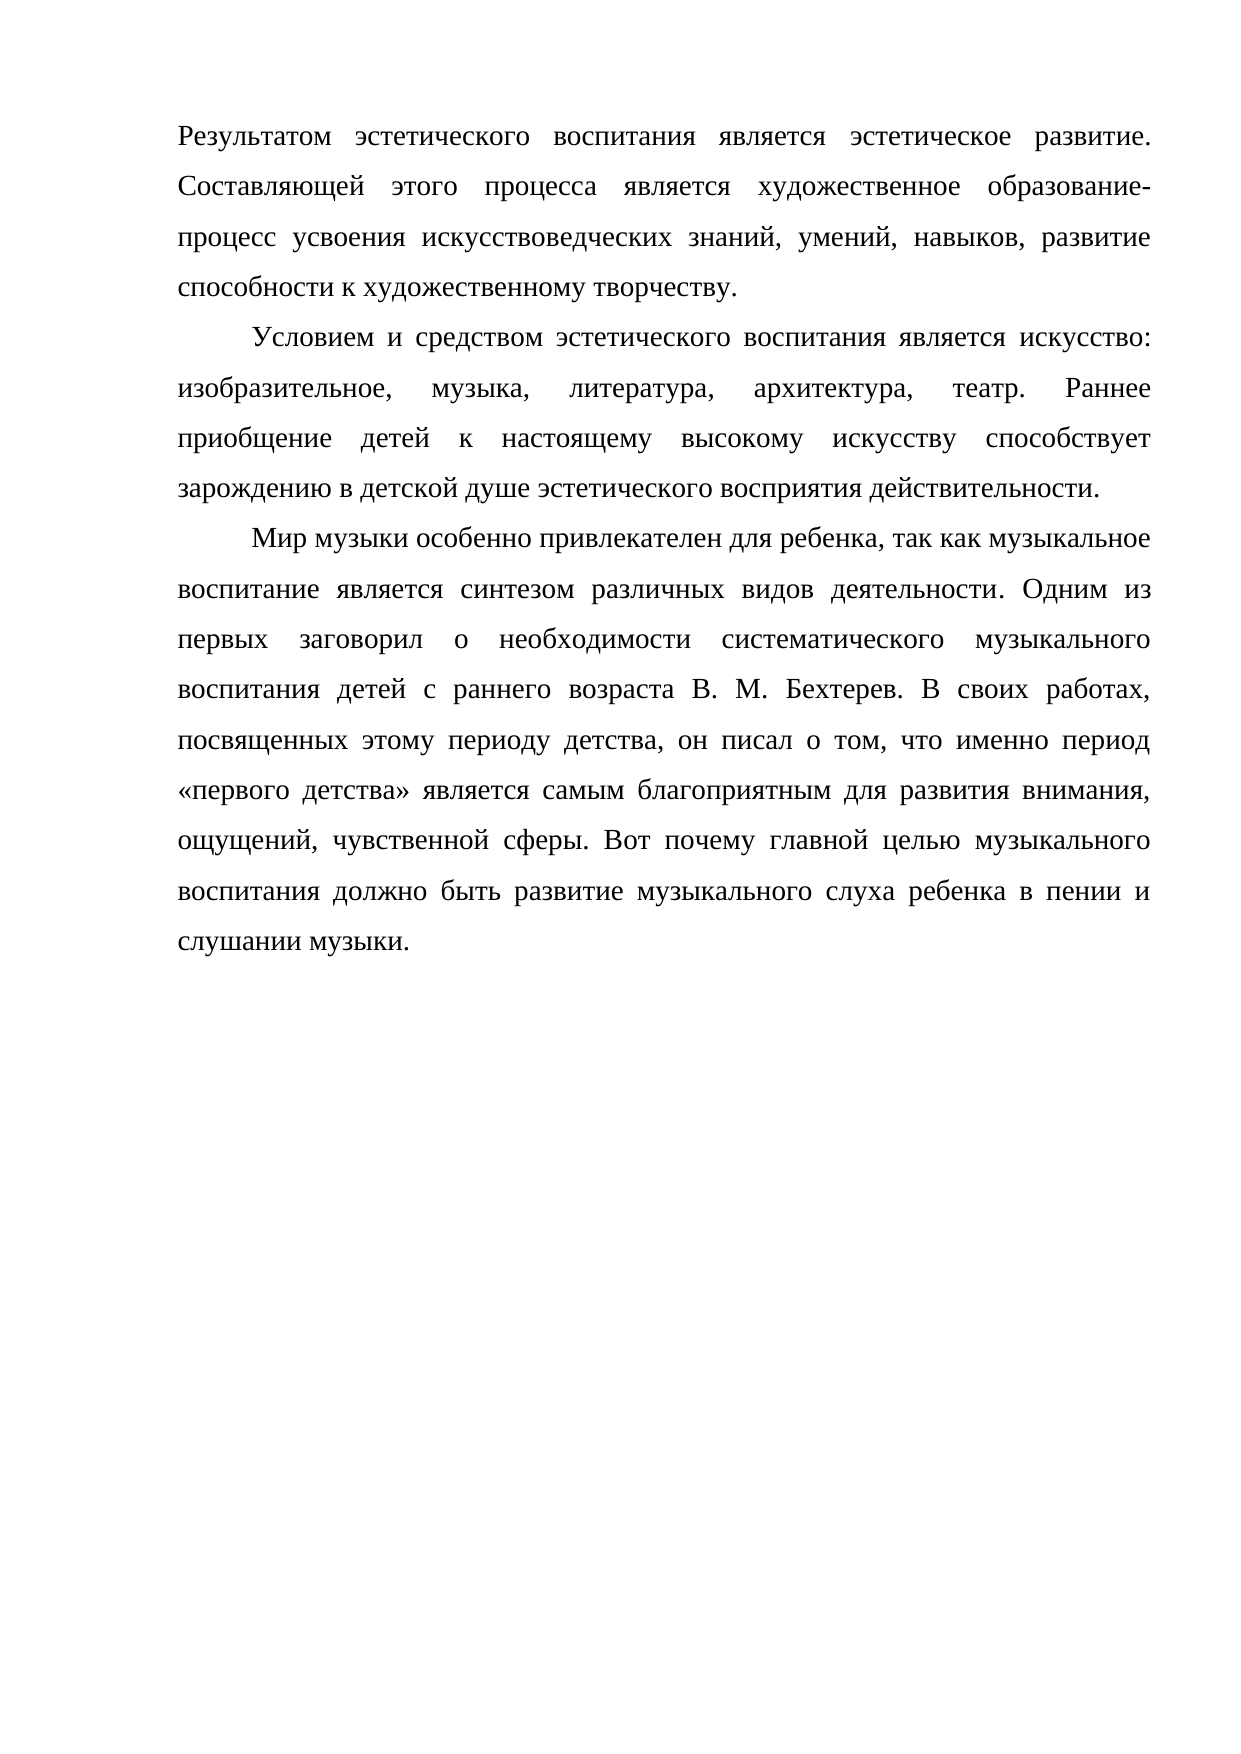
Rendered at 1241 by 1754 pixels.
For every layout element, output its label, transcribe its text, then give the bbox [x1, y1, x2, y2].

text Условием и средством эстетического воспитания является искусство: изобразительное, музыка, литература, архитектура, театр. Раннее приобщение детей к настоящему высокому искусству способствует зарождению в детской душе эстетического восприятия действительности. [177, 319, 1152, 504]
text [177, 118, 1152, 303]
text Мир музыки особенно привлекателен для ребенка, так как музыкальное воспитание является синтезом различных видов деятельности. Одним из первых заговорил о необходимости систематического музыкального воспитания детей с раннего возраста В. М. Бехтерев. В своих работах, посвященных этому периоду детства, он писал о том, что именно период «первого детства» является самым благоприятным для развития внимания, ощущений, чувственной сферы. Вот почему главной целью музыкального воспитания должно быть развитие музыкального слуха ребенка в пении и слушании музыки. [177, 521, 1152, 957]
